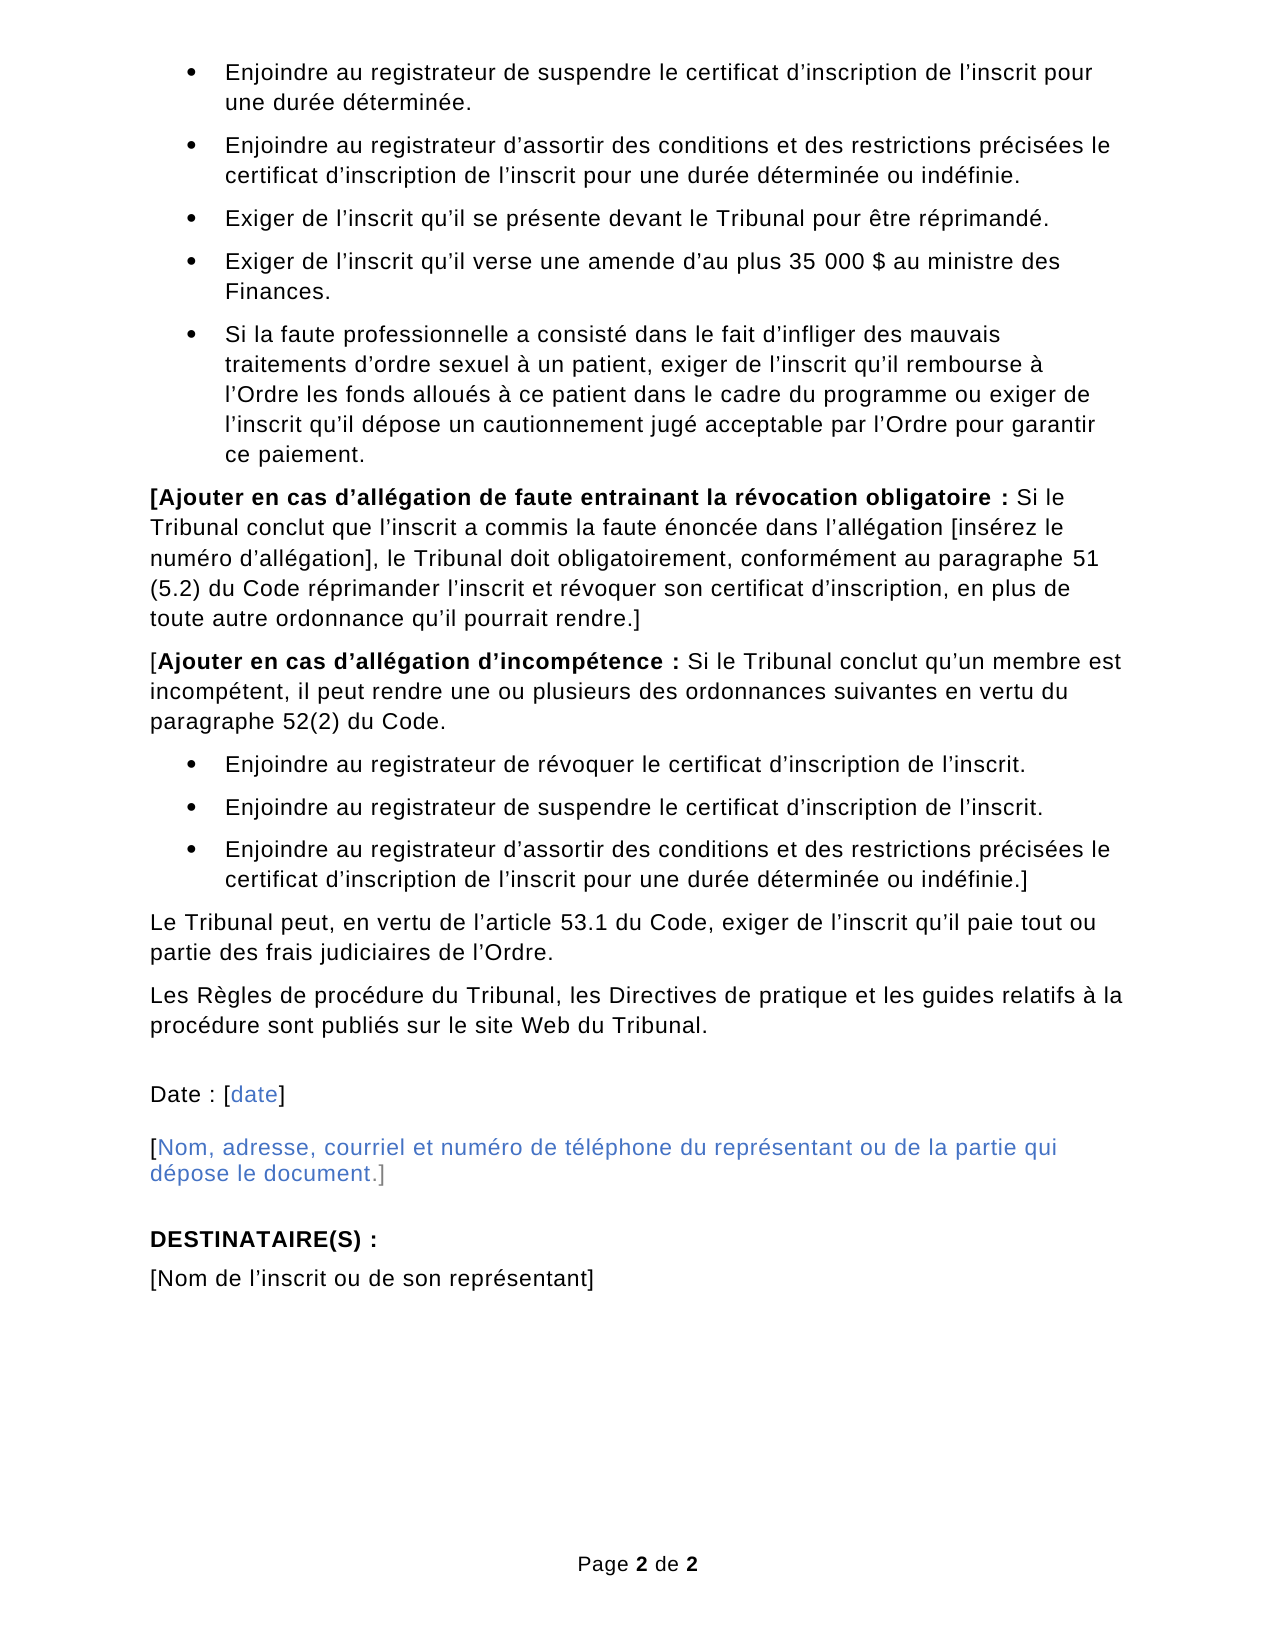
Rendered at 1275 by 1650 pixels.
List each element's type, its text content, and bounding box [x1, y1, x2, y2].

list Enjoindre au registrateur d’assortir des conditions et des restrictions précisées le certificat d’inscription de l’inscrit pour une durée déterminée ou indéfinie.] [187, 836, 1125, 893]
text Le Tribunal peut, en vertu de l’article 53.1 du Code, exiger de l’inscrit qu’il paie tout ou partie des frais judiciaires de l’Ordre. [150, 909, 1125, 966]
list Si la faute professionnelle a consisté dans le fait d’infliger des mauvais traitements d’ordre sexuel à un patient, exiger de l’inscrit qu’il rembourse à l’Ordre les fonds alloués à ce patient dans le cadre du programme ou exiger de l’inscrit qu’il dépose un cautionnement jugé acceptable par l’Ordre pour garantir ce paiement. [187, 321, 1125, 468]
list Enjoindre au registrateur de suspendre le certificat d’inscription de l’inscrit. [187, 793, 1125, 820]
list Enjoindre au registrateur de révoquer le certificat d’inscription de l’inscrit. [187, 751, 1125, 777]
text [Ajouter en cas d’allégation de faute entrainant la révocation obligatoire : Si le Tribunal conclut que l’inscrit a commis la faute énoncée dans l’allégation [insérez le numéro d’allégation], le Tribunal doit obligatoirement, conformément au paragraphe 51 (5.2) du Code réprimander l’inscrit et révoquer son certificat d’inscription, en plus de toute autre ordonnance qu’il pourrait rendre.] [150, 484, 1125, 631]
text [Ajouter en cas d’allégation d’incompétence : Si le Tribunal conclut qu’un membre est incompétent, il peut rendre une ou plusieurs des ordonnances suivantes en vertu du paragraphe 52(2) du Code. [150, 648, 1125, 734]
text Les Règles de procédure du Tribunal, les Directives de pratique et les guides relatifs à la procédure sont publiés sur le site Web du Tribunal. [150, 982, 1125, 1039]
list Exiger de l’inscrit qu’il verse une amende d’au plus 35 000 $ au ministre des Finances. [187, 248, 1125, 304]
text DESTINATAIRE(S) : [150, 1226, 1007, 1252]
text Date : [150, 1081, 1125, 1108]
list Enjoindre au registrateur de suspendre le certificat d’inscription de l’inscrit pour une durée déterminée. [187, 59, 1125, 116]
list Enjoindre au registrateur d’assortir des conditions et des restrictions précisées le certificat d’inscription de l’inscrit pour une durée déterminée ou indéfinie. [187, 132, 1125, 189]
list Exiger de l’inscrit qu’il se présente devant le Tribunal pour être réprimandé. [187, 205, 1125, 231]
